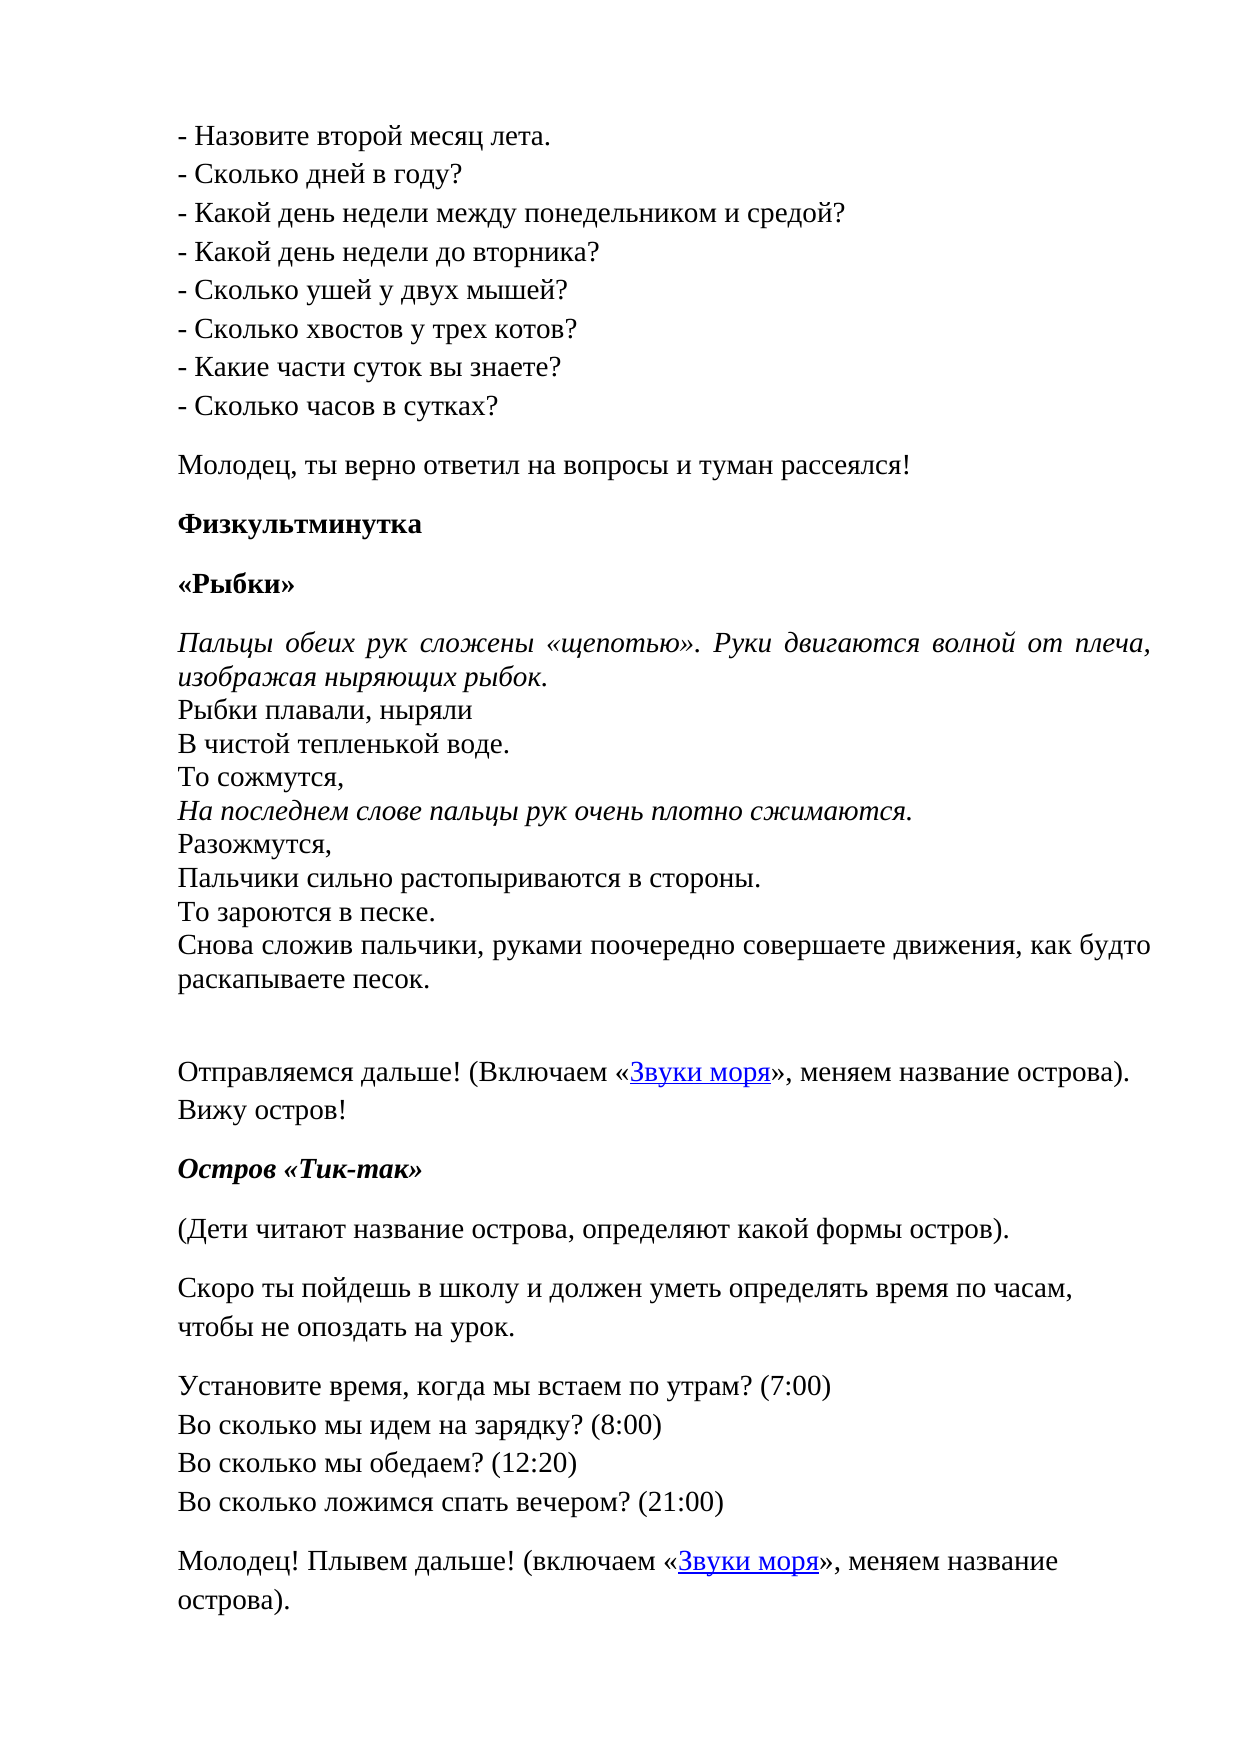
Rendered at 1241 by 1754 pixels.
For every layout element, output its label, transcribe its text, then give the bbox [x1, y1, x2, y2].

text Снова сложив пальчики, руками поочередно совершаете движения, как будто раскапываете песок. [177, 927, 1152, 994]
text Молодец, ты верно ответил на вопросы и туман рассеялся! [177, 447, 1152, 481]
text Установите время, когда мы встаем по утрам? (7:00) Во сколько мы идем на зарядку? (8:00) Во сколько мы обедаем? (12:20) Во сколько ложимся спать вечером? (21:00) [177, 1368, 1152, 1517]
text То зароются в песке. [177, 894, 1152, 927]
text В чистой тепленькой воде. [177, 726, 1152, 759]
text Разожмутся, [177, 827, 1152, 860]
text Пальцы обеих рук сложены «щепотью». Руки двигаются волной от плеча, изображая ныряющих рыбок. [177, 625, 1152, 692]
text Пальчики сильно растопыриваются в стороны. [177, 860, 1152, 894]
text «Рыбки» [177, 566, 1152, 599]
text На последнем слове пальцы рук очень плотно сжимаются. [177, 793, 1152, 827]
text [177, 118, 1152, 421]
text Рыбки плавали, ныряли [177, 692, 1152, 726]
text (Дети читают название острова, определяют какой формы остров). [177, 1211, 1152, 1244]
text Скоро ты пойдешь в школу и должен уметь определять время по часам, чтобы не опоздать на урок. [177, 1270, 1152, 1342]
text То сожмутся, [177, 759, 1152, 793]
text Молодец! Плывем дальше! (включаем «Звуки моря», меняем название острова). [177, 1543, 1152, 1615]
text Остров «Тик-так» [177, 1152, 1152, 1185]
text Физкультминутка [177, 507, 1152, 540]
text Отправляемся дальше! (Включаем «Звуки моря», меняем название острова). Вижу остров! [177, 1054, 1152, 1126]
